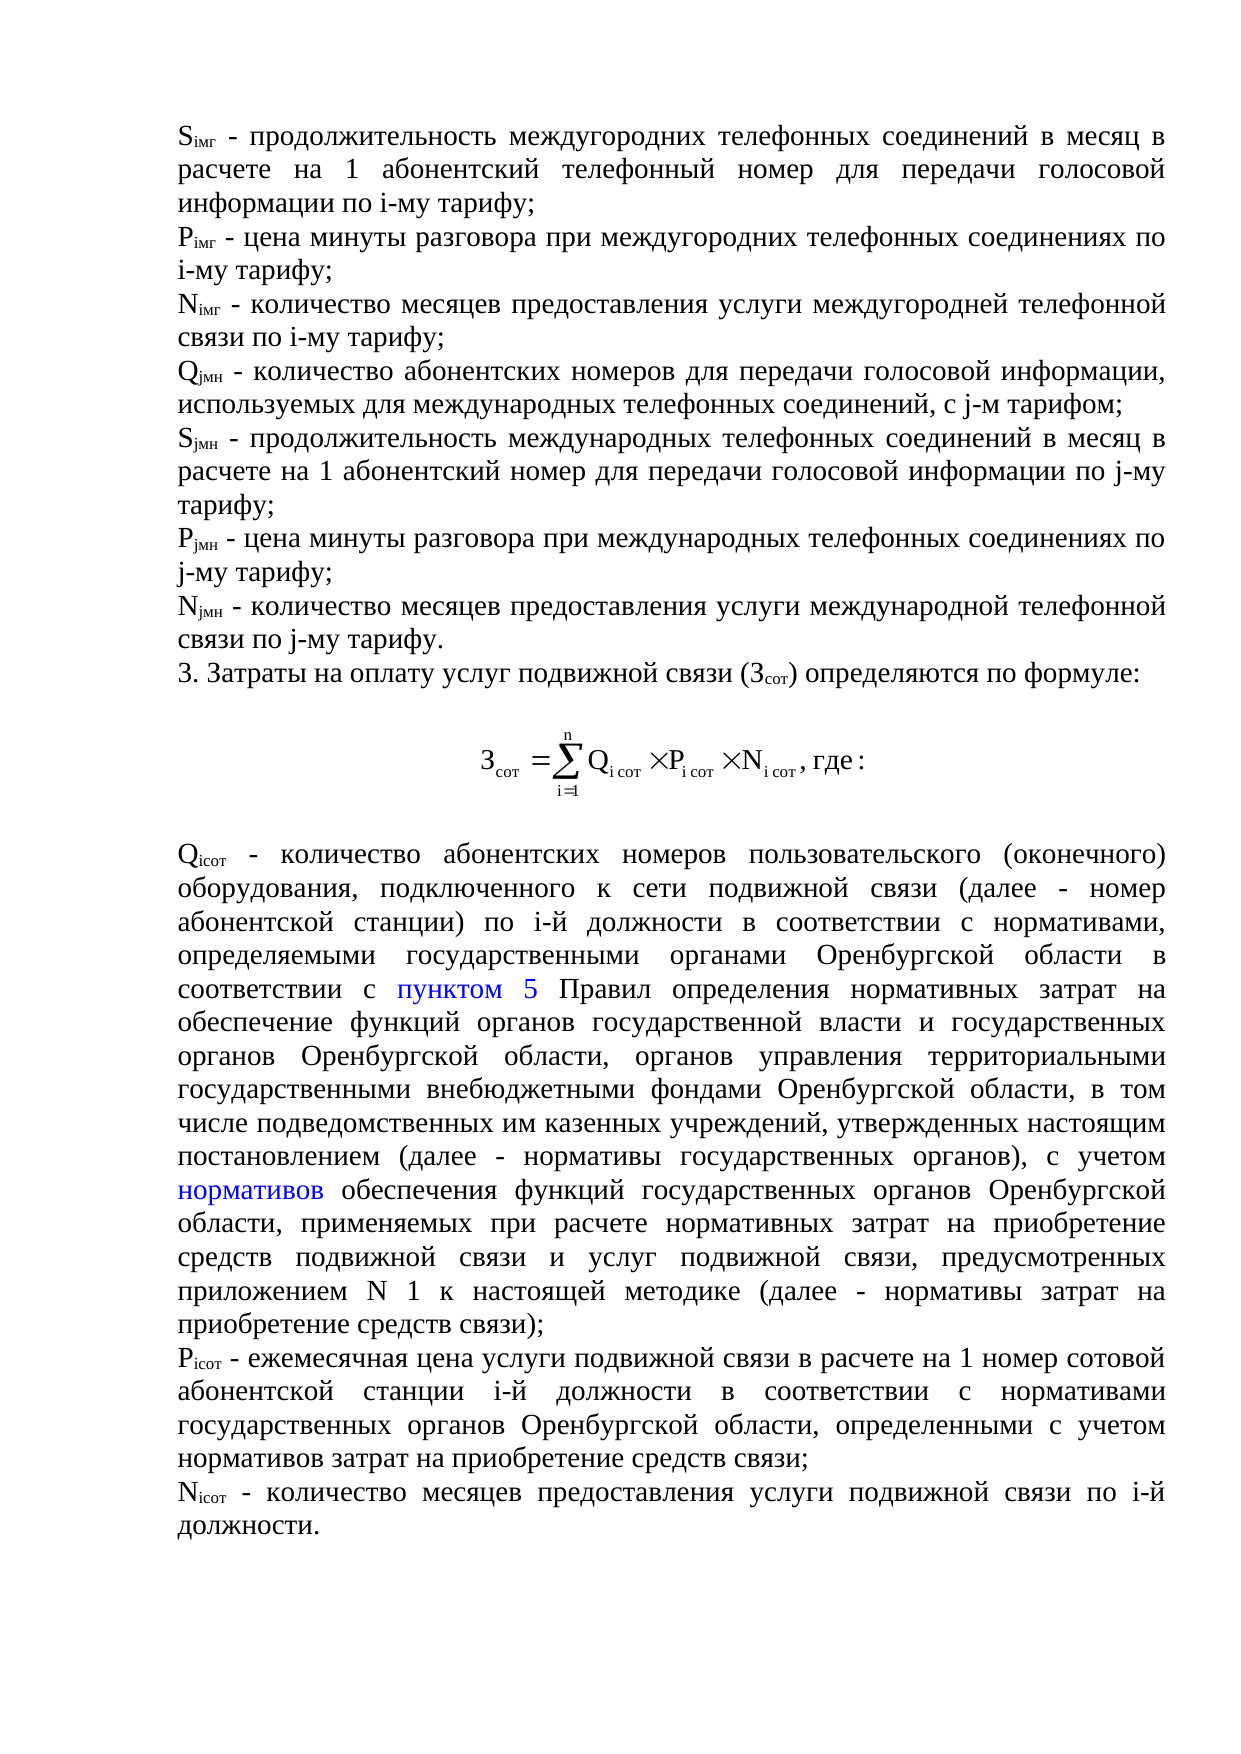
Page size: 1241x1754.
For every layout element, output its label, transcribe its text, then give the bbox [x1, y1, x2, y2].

text Qiсот - количество абонентских номеров пользовательского (оконечного) оборудования, подключенного к сети подвижной связи (далее - номер абонентской станции) по i-й должности в соответствии с нормативами, определяемыми государственными органами Оренбургской области в соответствии с пунктом 5 Правил определения нормативных затрат на обеспечение функций органов государственной власти и государственных органов Оренбургской области, органов управления территориальными государственными внебюджетными фондами Оренбургской области, в том числе подведомственных им казенных учреждений, утвержденных настоящим постановлением (далее - нормативы государственных органов), с учетом нормативов обеспечения функций государственных органов Оренбургской области, применяемых при расчете нормативных затрат на приобретение средств подвижной связи и услуг подвижной связи, предусмотренных приложением N 1 к настоящей методике (далее - нормативы затрат на приобретение средств связи); [177, 837, 1167, 1340]
text Qjмн - количество абонентских номеров для передачи голосовой информации, используемых для международных телефонных соединений, с j-м тарифом; [177, 353, 1167, 420]
text Pjмн - цена минуты разговора при международных телефонных соединениях по j-му тарифу; [177, 521, 1167, 588]
text Piмг - цена минуты разговора при междугородних телефонных соединениях по i-му тарифу; [177, 219, 1167, 286]
text Sjмн - продолжительность международных телефонных соединений в месяц в расчете на 1 абонентский номер для передачи голосовой информации по j-му тарифу; [177, 420, 1167, 521]
text Piсот - ежемесячная цена услуги подвижной связи в расчете на 1 номер сотовой абонентской станции i-й должности в соответствии с нормативами государственных органов Оренбургской области, определенными с учетом нормативов затрат на приобретение средств связи; [177, 1340, 1167, 1474]
text Njмн - количество месяцев предоставления услуги международной телефонной связи по j-му тарифу. [177, 588, 1167, 655]
text Niсот - количество месяцев предоставления услуги подвижной связи по i-й должности. [177, 1474, 1167, 1541]
text 3. Затраты на оплату услуг подвижной связи (Зсот) определяются по формуле: [177, 655, 1167, 688]
text Niмг - количество месяцев предоставления услуги междугородней телефонной связи по i-му тарифу; [177, 286, 1167, 353]
text Siмг - продолжительность междугородних телефонных соединений в месяц в расчете на 1 абонентский телефонный номер для передачи голосовой информации по i-му тарифу; [177, 118, 1167, 219]
